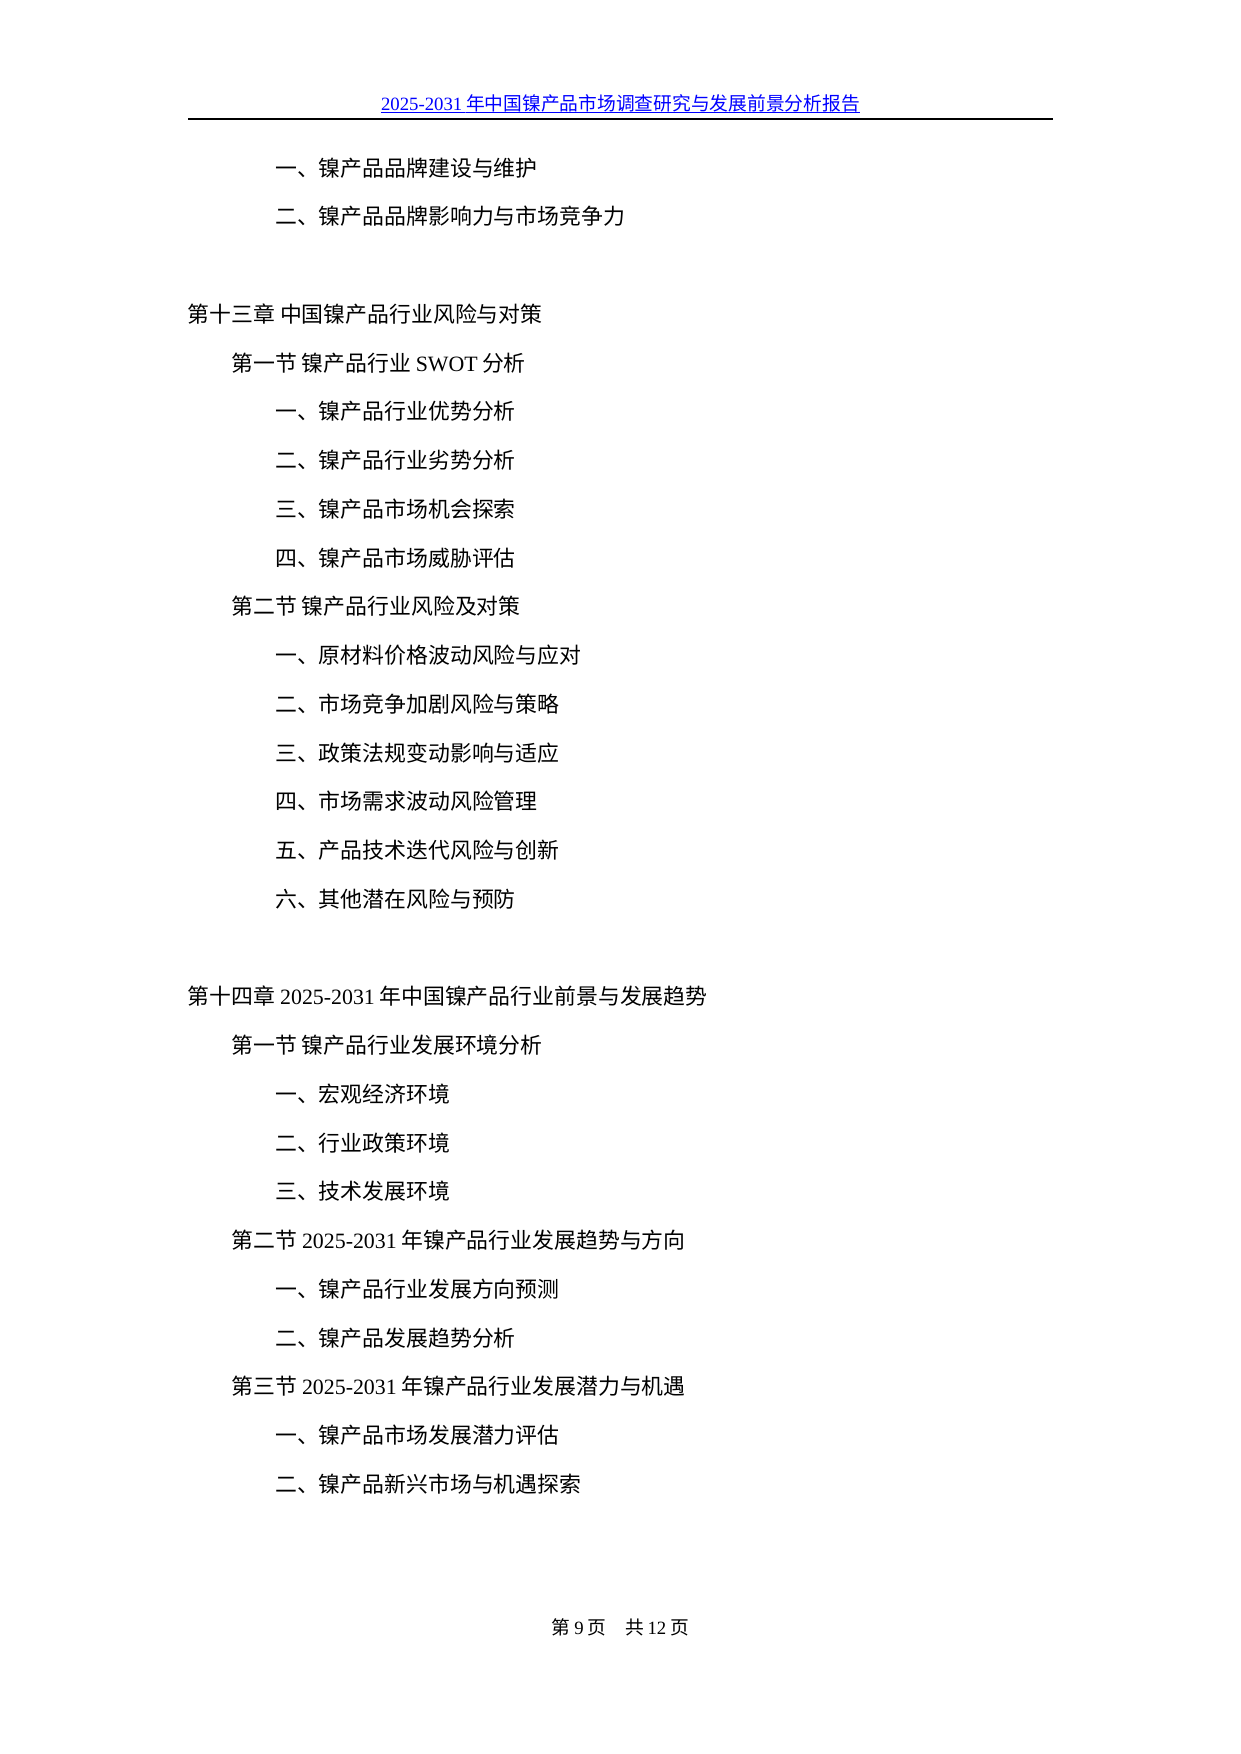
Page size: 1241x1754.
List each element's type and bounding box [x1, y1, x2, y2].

text [187, 150, 1053, 1499]
